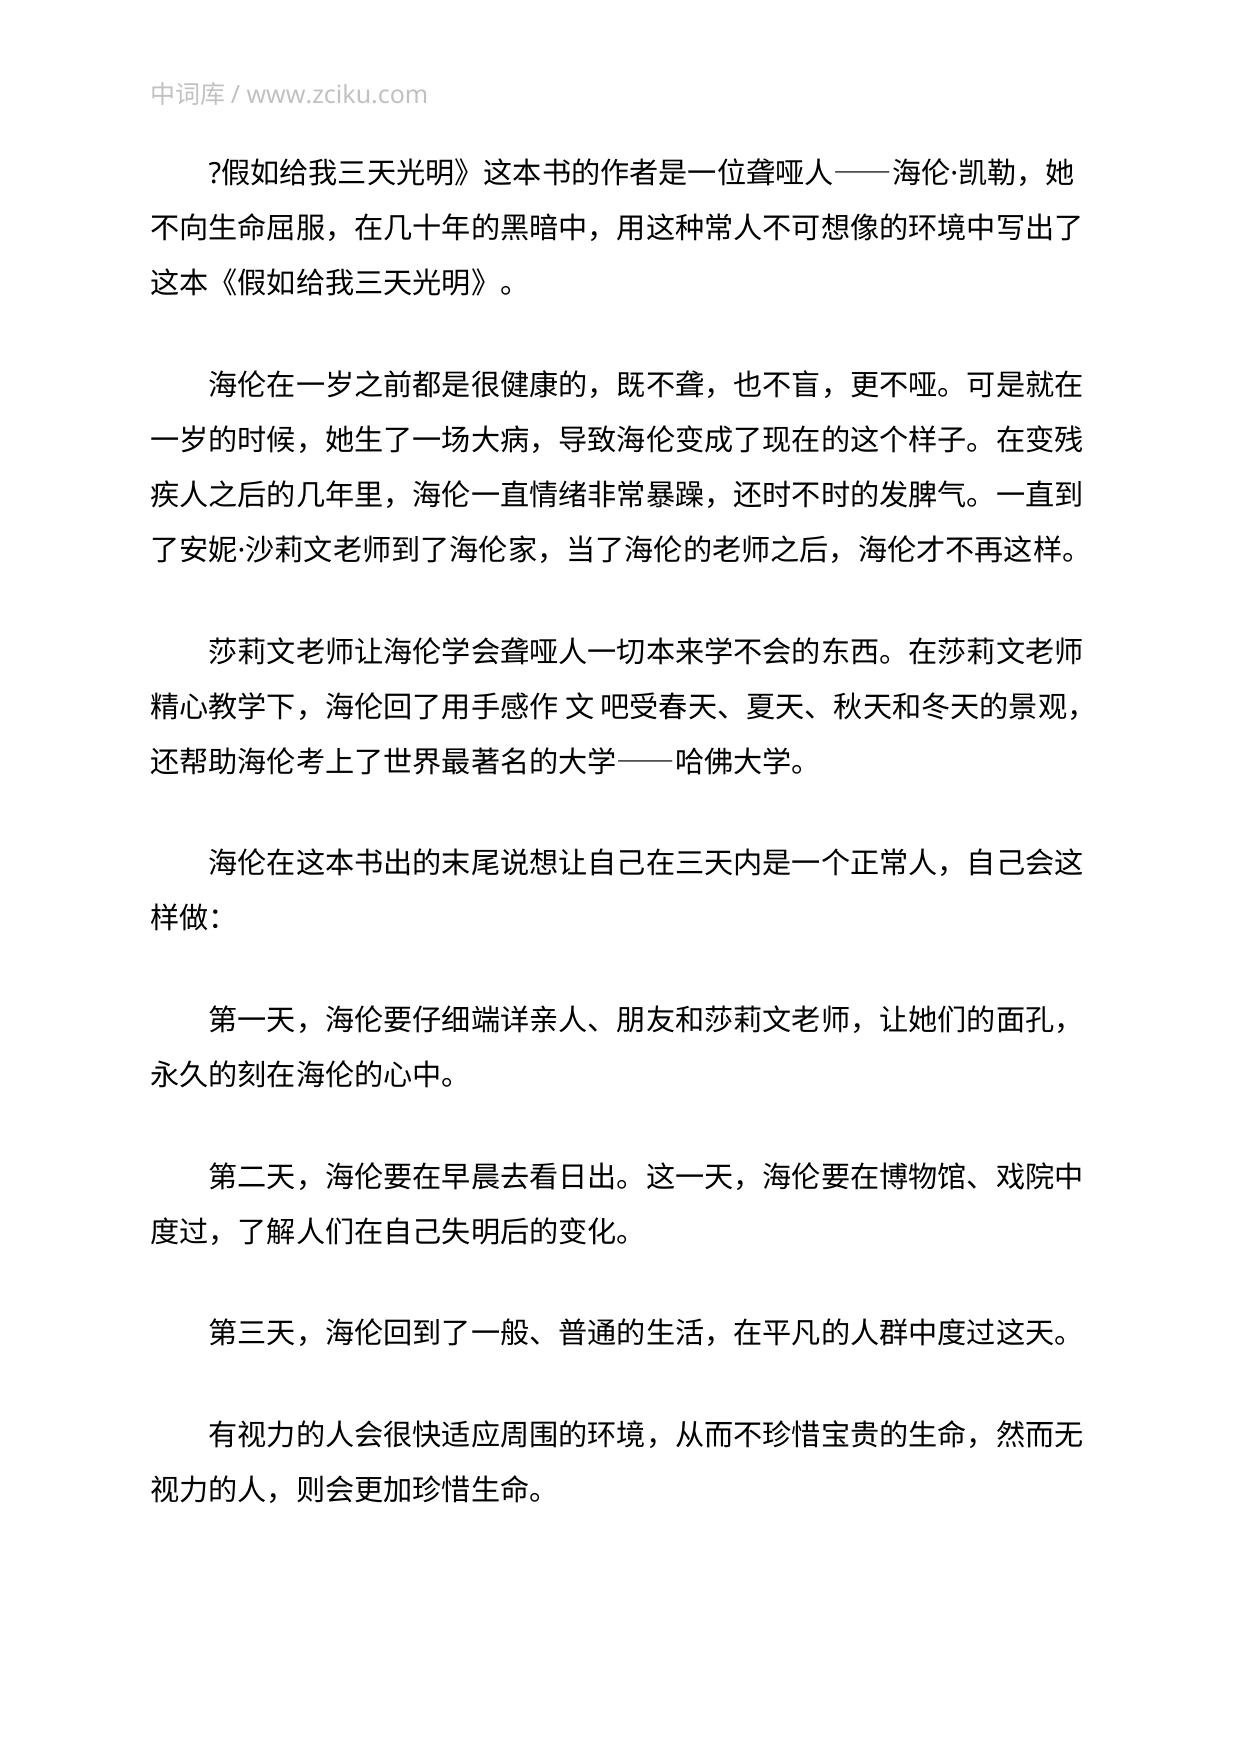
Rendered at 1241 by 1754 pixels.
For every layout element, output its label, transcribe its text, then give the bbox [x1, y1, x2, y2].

text 莎莉文老师让海伦学会聋哑人一切本来学不会的东西。在莎莉文老师精心教学下，海伦回了用手感作 文 吧受春天、夏天、秋天和冬天的景观，还帮助海伦考上了世界最著名的大学——哈佛大学。 [150, 628, 1090, 780]
text 第三天，海伦回到了一般、普通的生活，在平凡的人群中度过这天。 [150, 1310, 1090, 1352]
text 海伦在这本书出的末尾说想让自己在三天内是一个正常人，自己会这样做： [150, 840, 1090, 937]
text ?假如给我三天光明》这本书的作者是一位聋哑人——海伦·凯勒，她不向生命屈服，在几十年的黑暗中，用这种常人不可想像的环境中写出了这本《假如给我三天光明》。 [150, 150, 1090, 302]
text 第一天，海伦要仔细端详亲人、朋友和莎莉文老师，让她们的面孔，永久的刻在海伦的心中。 [150, 997, 1090, 1094]
text 有视力的人会很快适应周围的环境，从而不珍惜宝贵的生命，然而无视力的人，则会更加珍惜生命。 [150, 1412, 1090, 1509]
text 第二天，海伦要在早晨去看日出。这一天，海伦要在博物馆、戏院中度过，了解人们在自己失明后的变化。 [150, 1153, 1090, 1250]
text 海伦在一岁之前都是很健康的，既不聋，也不盲，更不哑。可是就在一岁的时候，她生了一场大病，导致海伦变成了现在的这个样子。在变残疾人之后的几年里，海伦一直情绪非常暴躁，还时不时的发脾气。一直到了安妮·沙莉文老师到了海伦家，当了海伦的老师之后，海伦才不再这样。 [150, 362, 1090, 569]
